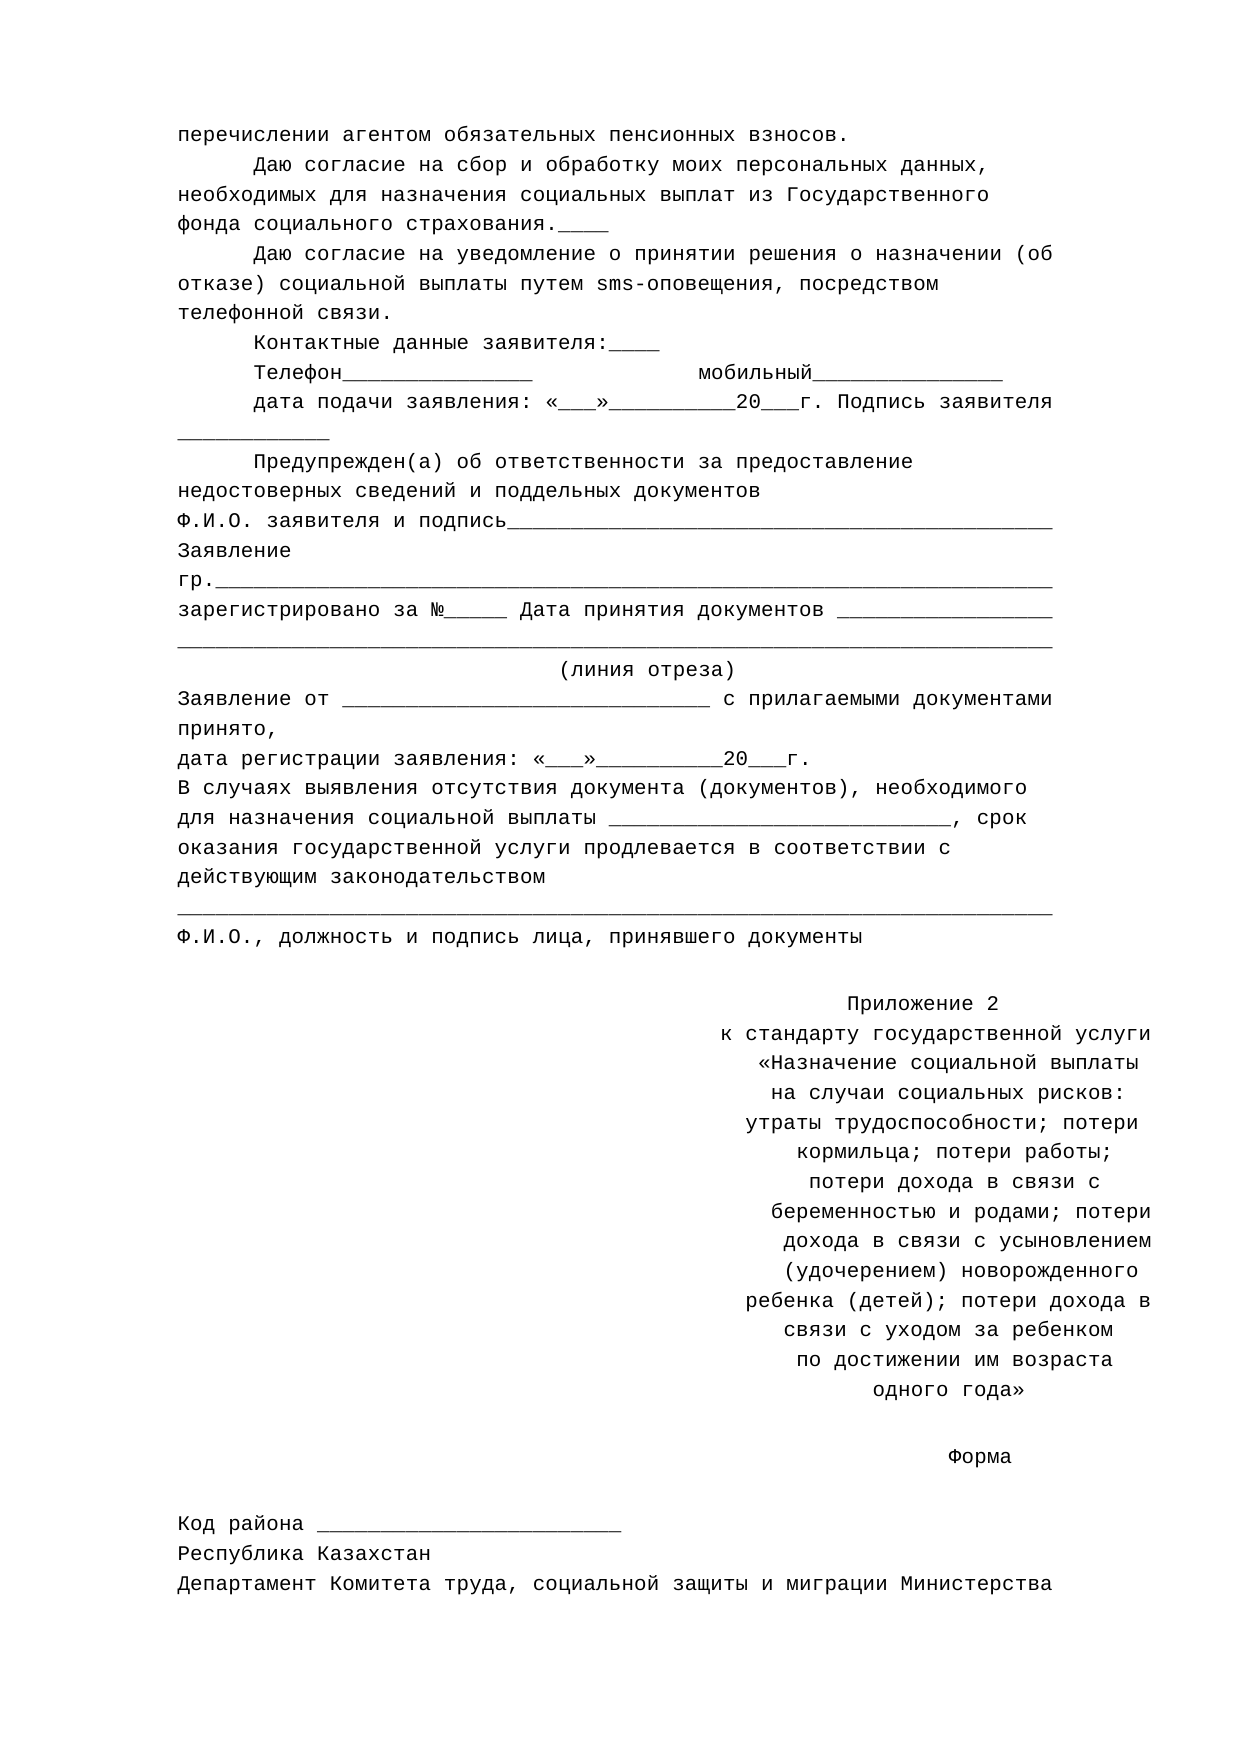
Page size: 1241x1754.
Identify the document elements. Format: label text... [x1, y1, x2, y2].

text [177, 118, 1152, 949]
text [177, 1507, 1152, 1596]
text Приложение 2 к стандарту государственной услуги «Назначение социальной выплаты на случаи социальных рисков: утраты трудоспособности; потери кормильца; потери работы; потери дохода в связи с беременностью и родами; потери дохода в связи с усыновлением (удочерением) новорожденного ребенка (детей); потери дохода в связи с уходом за ребенком по достижении им возраста одного года» [177, 987, 1152, 1402]
text Форма [177, 1440, 1152, 1470]
